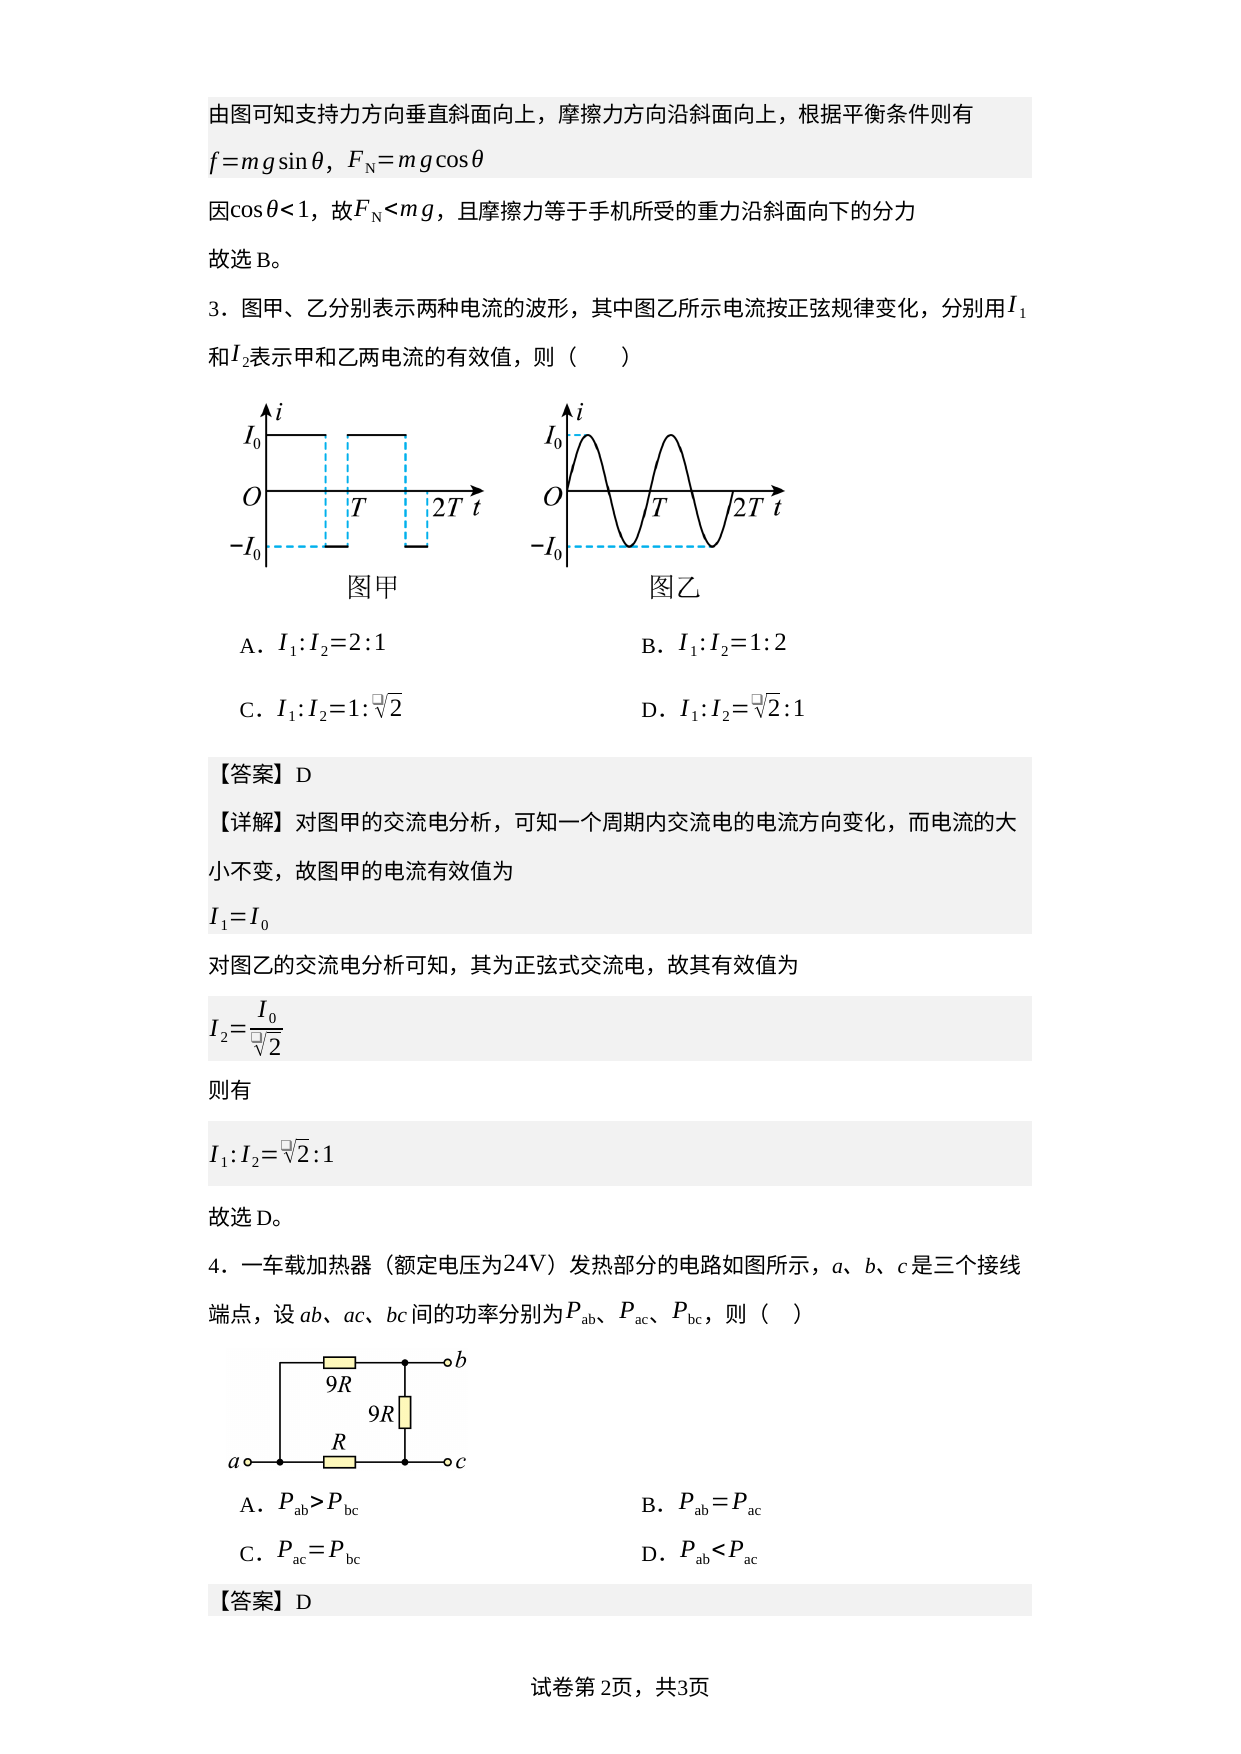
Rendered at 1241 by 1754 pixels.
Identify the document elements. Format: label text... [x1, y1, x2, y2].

text A． B． [239, 1487, 1032, 1519]
text 因，故，且摩擦力等于手机所受的重力沿斜面向下的分力 [208, 194, 1032, 226]
text 由图可知支持力方向垂直斜面向上，摩擦力方向沿斜面向上，根据平衡条件则有 [208, 97, 1032, 129]
text 4．一车载加热器（额定电压为）发热部分的电路如图所示，a、b、c是三个接线端点，设ab、ac、bc间的功率分别为、、，则（ ） [208, 1247, 1032, 1329]
text 故选B。 [208, 242, 1032, 274]
text A． B． [239, 627, 1032, 660]
text 3．图甲、乙分别表示两种电流的波形，其中图乙所示电流按正弦规律变化，分别用和表示甲和乙两电流的有效值，则（ ） [208, 290, 1032, 372]
text 【详解】对图甲的交流电分析，可知一个周期内交流电的电流方向变化，而电流的大小不变，故图甲的电流有效值为 [208, 805, 1032, 886]
text 对图乙的交流电分析可知，其为正弦式交流电，故其有效值为 [208, 947, 1032, 980]
text C． D． [239, 676, 1032, 741]
text ， [208, 145, 1032, 178]
text C． D． [239, 1535, 1032, 1568]
picture [226, 1348, 468, 1471]
picture [226, 399, 788, 603]
text 故选D。 [208, 1199, 1032, 1232]
text 则有 [208, 1073, 1032, 1106]
text 【答案】D [208, 757, 1032, 789]
text 【答案】D [208, 1584, 1032, 1616]
